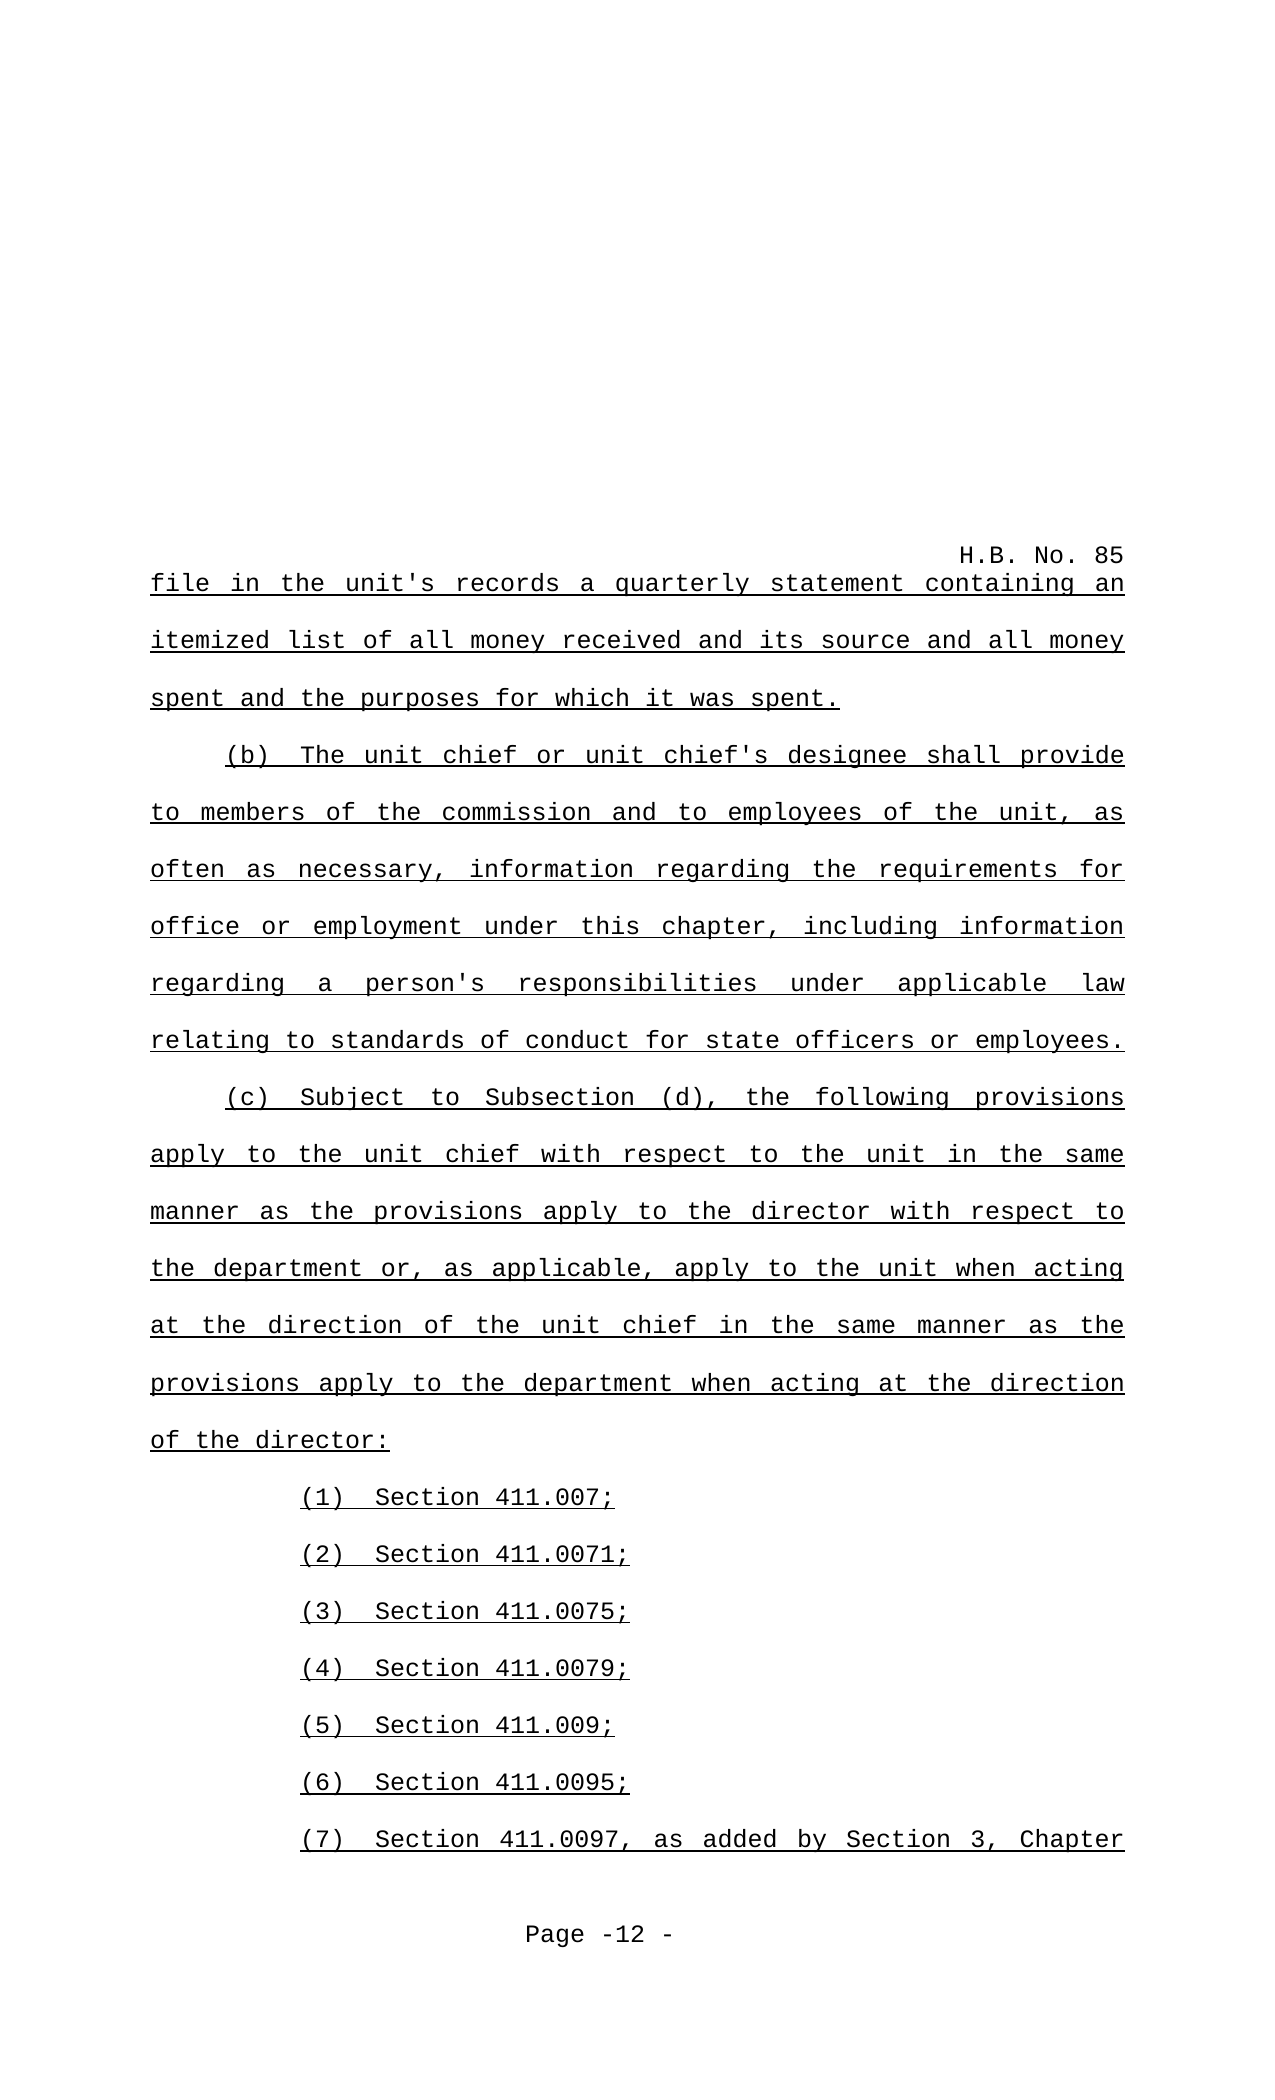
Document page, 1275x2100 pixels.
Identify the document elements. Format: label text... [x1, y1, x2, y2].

text (c) Subject to Subsection (d), the following provisions apply to the unit chief with respect to the unit in the same manner as the provisions apply to the director with respect to the department or, as applicable, apply to the unit when acting at the direction of the unit chief in the same manner as the provisions apply to the department when acting at the direction of the director: [150, 1338, 1125, 1393]
text (b) The unit chief or unit chief's designee shall provide to members of the commission and to employees of the unit, as often as necessary, information regarding the requirements for office or employment under this chapter, including information regarding a person's responsibilities under applicable law relating to standards of conduct for state officers or employees. [150, 881, 1125, 937]
text (c) Subject to Subsection (d), the following provisions apply to the unit chief with respect to the unit in the same manner as the provisions apply to the director with respect to the department or, as applicable, apply to the unit when acting at the direction of the unit chief in the same manner as the provisions apply to the department when acting at the direction of the director: [150, 1084, 1125, 1165]
text (5) Section 411.009; [150, 1712, 1125, 1741]
text (2) Section 411.0071; [150, 1541, 1125, 1570]
text (1) Section 411.007; [150, 1484, 1125, 1513]
text (b) The unit chief or unit chief's designee shall provide to members of the commission and to employees of the unit, as often as necessary, information regarding the requirements for office or employment under this chapter, including information regarding a person's responsibilities under applicable law relating to standards of conduct for state officers or employees. [150, 742, 1125, 822]
text (c) Subject to Subsection (d), the following provisions apply to the unit chief with respect to the unit in the same manner as the provisions apply to the director with respect to the department or, as applicable, apply to the unit when acting at the direction of the unit chief in the same manner as the provisions apply to the department when acting at the direction of the director: [150, 1224, 1125, 1336]
text (c) Subject to Subsection (d), the following provisions apply to the unit chief with respect to the unit in the same manner as the provisions apply to the director with respect to the department or, as applicable, apply to the unit when acting at the direction of the unit chief in the same manner as the provisions apply to the department when acting at the direction of the director: [150, 1167, 1125, 1222]
text (c) Subject to Subsection (d), the following provisions apply to the unit chief with respect to the unit in the same manner as the provisions apply to the director with respect to the department or, as applicable, apply to the unit when acting at the direction of the unit chief in the same manner as the provisions apply to the department when acting at the direction of the director: [150, 1395, 1125, 1456]
text (6) Section 411.0095; [150, 1769, 1125, 1798]
text (b) The unit chief or unit chief's designee shall provide to members of the commission and to employees of the unit, as often as necessary, information regarding the requirements for office or employment under this chapter, including information regarding a person's responsibilities under applicable law relating to standards of conduct for state officers or employees. [150, 938, 1125, 994]
text (b) The unit chief or unit chief's designee shall provide to members of the commission and to employees of the unit, as often as necessary, information regarding the requirements for office or employment under this chapter, including information regarding a person's responsibilities under applicable law relating to standards of conduct for state officers or employees. [150, 995, 1125, 1051]
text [150, 1827, 1125, 1855]
text (b) The unit chief or unit chief's designee shall provide to members of the commission and to employees of the unit, as often as necessary, information regarding the requirements for office or employment under this chapter, including information regarding a person's responsibilities under applicable law relating to standards of conduct for state officers or employees. [150, 824, 1125, 880]
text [150, 571, 1125, 594]
text (4) Section 411.0079; [150, 1655, 1125, 1684]
text (3) Section 411.0075; [150, 1598, 1125, 1627]
